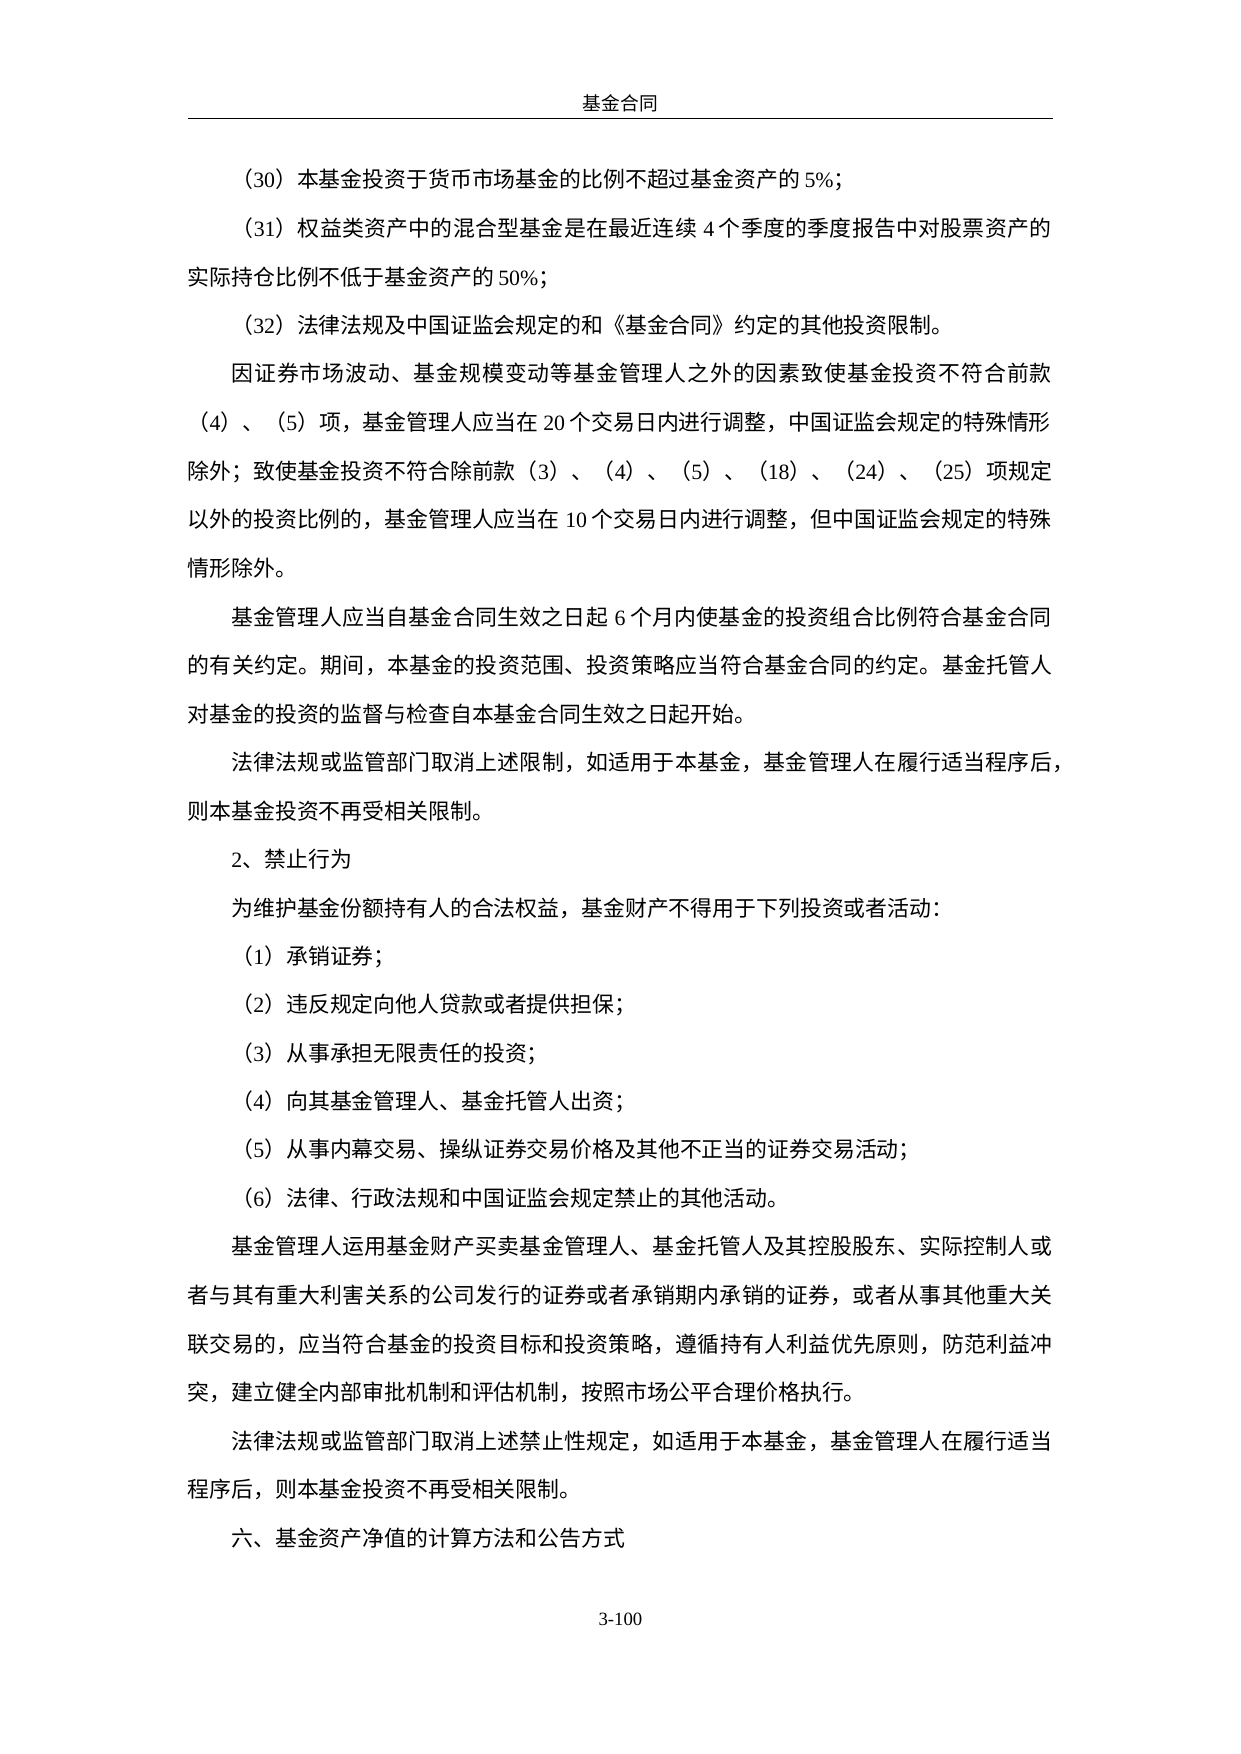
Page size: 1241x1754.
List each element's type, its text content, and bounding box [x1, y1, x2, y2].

text 2、禁止行为 [187, 842, 1053, 874]
text 因证券市场波动、基金规模变动等基金管理人之外的因素致使基金投资不符合前款（4）、（5）项，基金管理人应当在20个交易日内进行调整，中国证监会规定的特殊情形除外；致使基金投资不符合除前款（3）、（4）、（5）、（18）、（24）、（25）项规定以外的投资比例的，基金管理人应当在10个交易日内进行调整，但中国证监会规定的特殊情形除外。 [187, 356, 1053, 583]
text 六、基金资产净值的计算方法和公告方式 [187, 1520, 1053, 1553]
text 基金管理人运用基金财产买卖基金管理人、基金托管人及其控股股东、实际控制人或者与其有重大利害关系的公司发行的证券或者承销期内承销的证券，或者从事其他重大关联交易的，应当符合基金的投资目标和投资策略，遵循持有人利益优先原则，防范利益冲突，建立健全内部审批机制和评估机制，按照市场公平合理价格执行。 [187, 1229, 1053, 1407]
text 法律法规或监管部门取消上述禁止性规定，如适用于本基金，基金管理人在履行适当程序后，则本基金投资不再受相关限制。 [187, 1423, 1053, 1504]
text （1）承销证券； [187, 939, 1053, 971]
text （32）法律法规及中国证监会规定的和《基金合同》约定的其他投资限制。 [187, 307, 1053, 340]
text （31）权益类资产中的混合型基金是在最近连续4个季度的季度报告中对股票资产的实际持仓比例不低于基金资产的50%； [187, 210, 1053, 292]
text 为维护基金份额持有人的合法权益，基金财产不得用于下列投资或者活动： [187, 890, 1053, 923]
text 法律法规或监管部门取消上述限制，如适用于本基金，基金管理人在履行适当程序后，则本基金投资不再受相关限制。 [187, 745, 1053, 826]
text （4）向其基金管理人、基金托管人出资； [187, 1084, 1053, 1116]
text （2）违反规定向他人贷款或者提供担保； [187, 987, 1053, 1019]
text （5）从事内幕交易、操纵证券交易价格及其他不正当的证券交易活动； [187, 1132, 1053, 1164]
text 基金管理人应当自基金合同生效之日起6个月内使基金的投资组合比例符合基金合同的有关约定。期间，本基金的投资范围、投资策略应当符合基金合同的约定。基金托管人对基金的投资的监督与检查自本基金合同生效之日起开始。 [187, 599, 1053, 729]
text （3）从事承担无限责任的投资； [187, 1035, 1053, 1068]
text （30）本基金投资于货币市场基金的比例不超过基金资产的5%； [187, 162, 1053, 194]
text （6）法律、行政法规和中国证监会规定禁止的其他活动。 [187, 1180, 1053, 1213]
